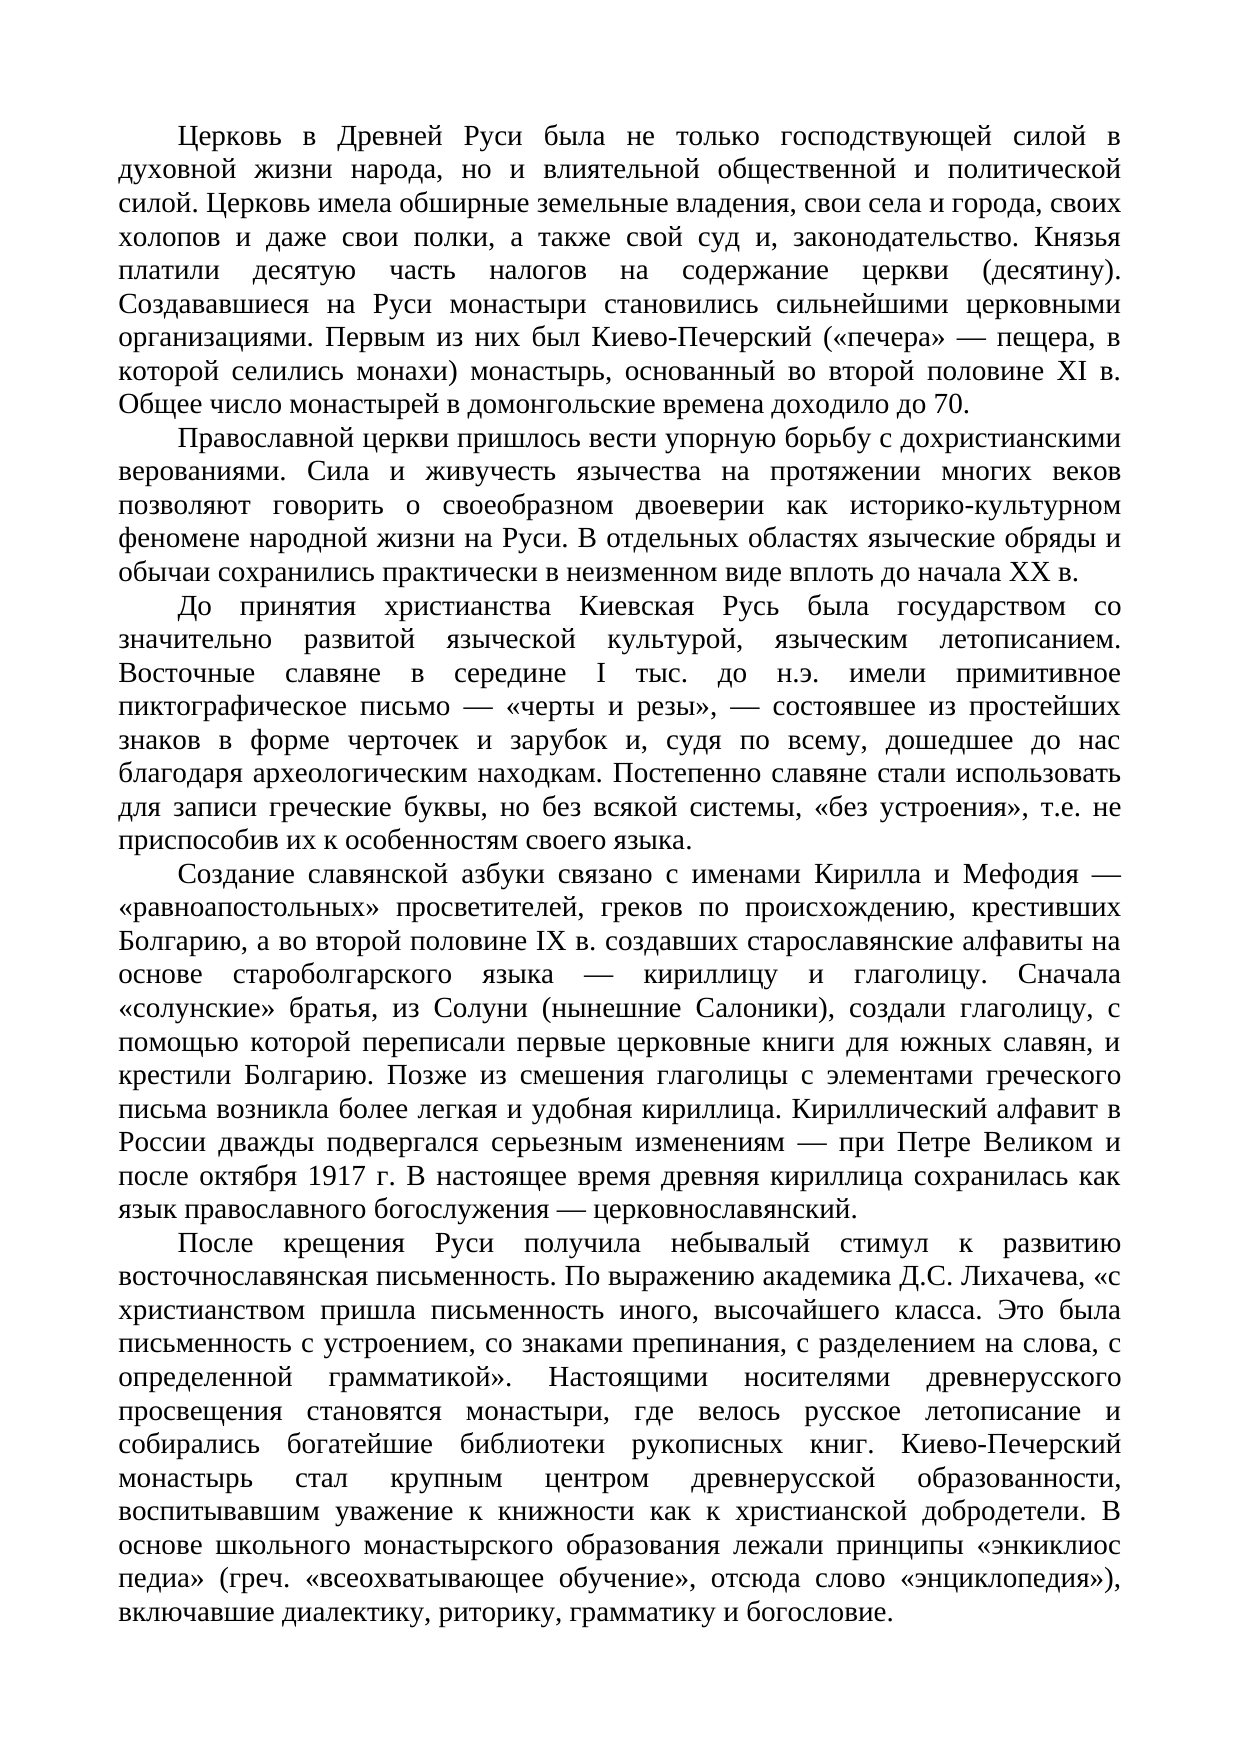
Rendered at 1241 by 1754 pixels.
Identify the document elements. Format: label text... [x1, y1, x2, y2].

text Православной церкви пришлось вести упорную борьбу с дохристианскими верованиями. Сила и живучесть язычества на протяжении многих веков позволяют говорить о своеобразном двоеверии как историко-культурном феномене народной жизни на Руси. В отдельных областях языческие обряды и обычаи сохранились практически в неизменном виде вплоть до начала XX в. [118, 420, 1122, 588]
text После крещения Руси получила небывалый стимул к развитию восточнославянская письменность. По выражению академика Д.С. Лихачева, «с христианством пришла письменность иного, высочайшего класса. Это была письменность с устроением, со знаками препинания, с разделением на слова, с определенной грамматикой». Настоящими носителями древнерусского просвещения становятся монастыри, где велось русское летописание и собирались богатейшие библиотеки рукописных книг. Киево-Печерский монастырь стал крупным центром древнерусской образованности, воспитывавшим уважение к книжности как к христианской добродетели. В основе школьного монастырского образования лежали принципы «энкиклиос педиа» (греч. «всеохватывающее обучение», отсюда слово «энциклопедия»), включавшие диалектику, риторику, грамматику и богословие. [118, 1225, 1122, 1627]
text До принятия христианства Киевская Русь была государством со значительно развитой языческой культурой, языческим летописанием. Восточные славяне в середине I тыс. до н.э. имели примитивное пиктографическое письмо — «черты и резы», — состоявшее из простейших знаков в форме черточек и зарубок и, судя по всему, дошедшее до нас благодаря археологическим находкам. Постепенно славяне стали использовать для записи греческие буквы, но без всякой системы, «без устроения», т.е. не приспособив их к особенностям своего языка. [118, 588, 1122, 856]
text Церковь в Древней Руси была не только господствующей силой в духовной жизни народа, но и влиятельной общественной и политической силой. Церковь имела обширные земельные владения, свои села и города, своих холопов и даже свои полки, а также свой суд и, законодательство. Князья платили десятую часть налогов на содержание церкви (десятину). Создававшиеся на Руси монастыри становились сильнейшими церковными организациями. Первым из них был Киево-Печерский («печера» — пещера, в которой селились монахи) монастырь, основанный во второй половине XI в. Общее число монастырей в домонгольские времена доходило до 70. [118, 118, 1122, 420]
text Создание славянской азбуки связано с именами Кирилла и Мефодия — «равноапостольных» просветителей, греков по происхождению, крестивших Болгарию, а во второй половине IX в. создавших старославянские алфавиты на основе староболгарского языка — кириллицу и глаголицу. Сначала «солунские» братья, из Солуни (нынешние Салоники), создали глаголицу, с помощью которой переписали первые церковные книги для южных славян, и крестили Болгарию. Позже из смешения глаголицы с элементами греческого письма возникла более легкая и удобная кириллица. Кириллический алфавит в России дважды подвергался серьезным изменениям — при Петре Великом и после октября 1917 г. В настоящее время древняя кириллица сохранилась как язык православного богослужения — церковнославянский. [118, 856, 1122, 1225]
